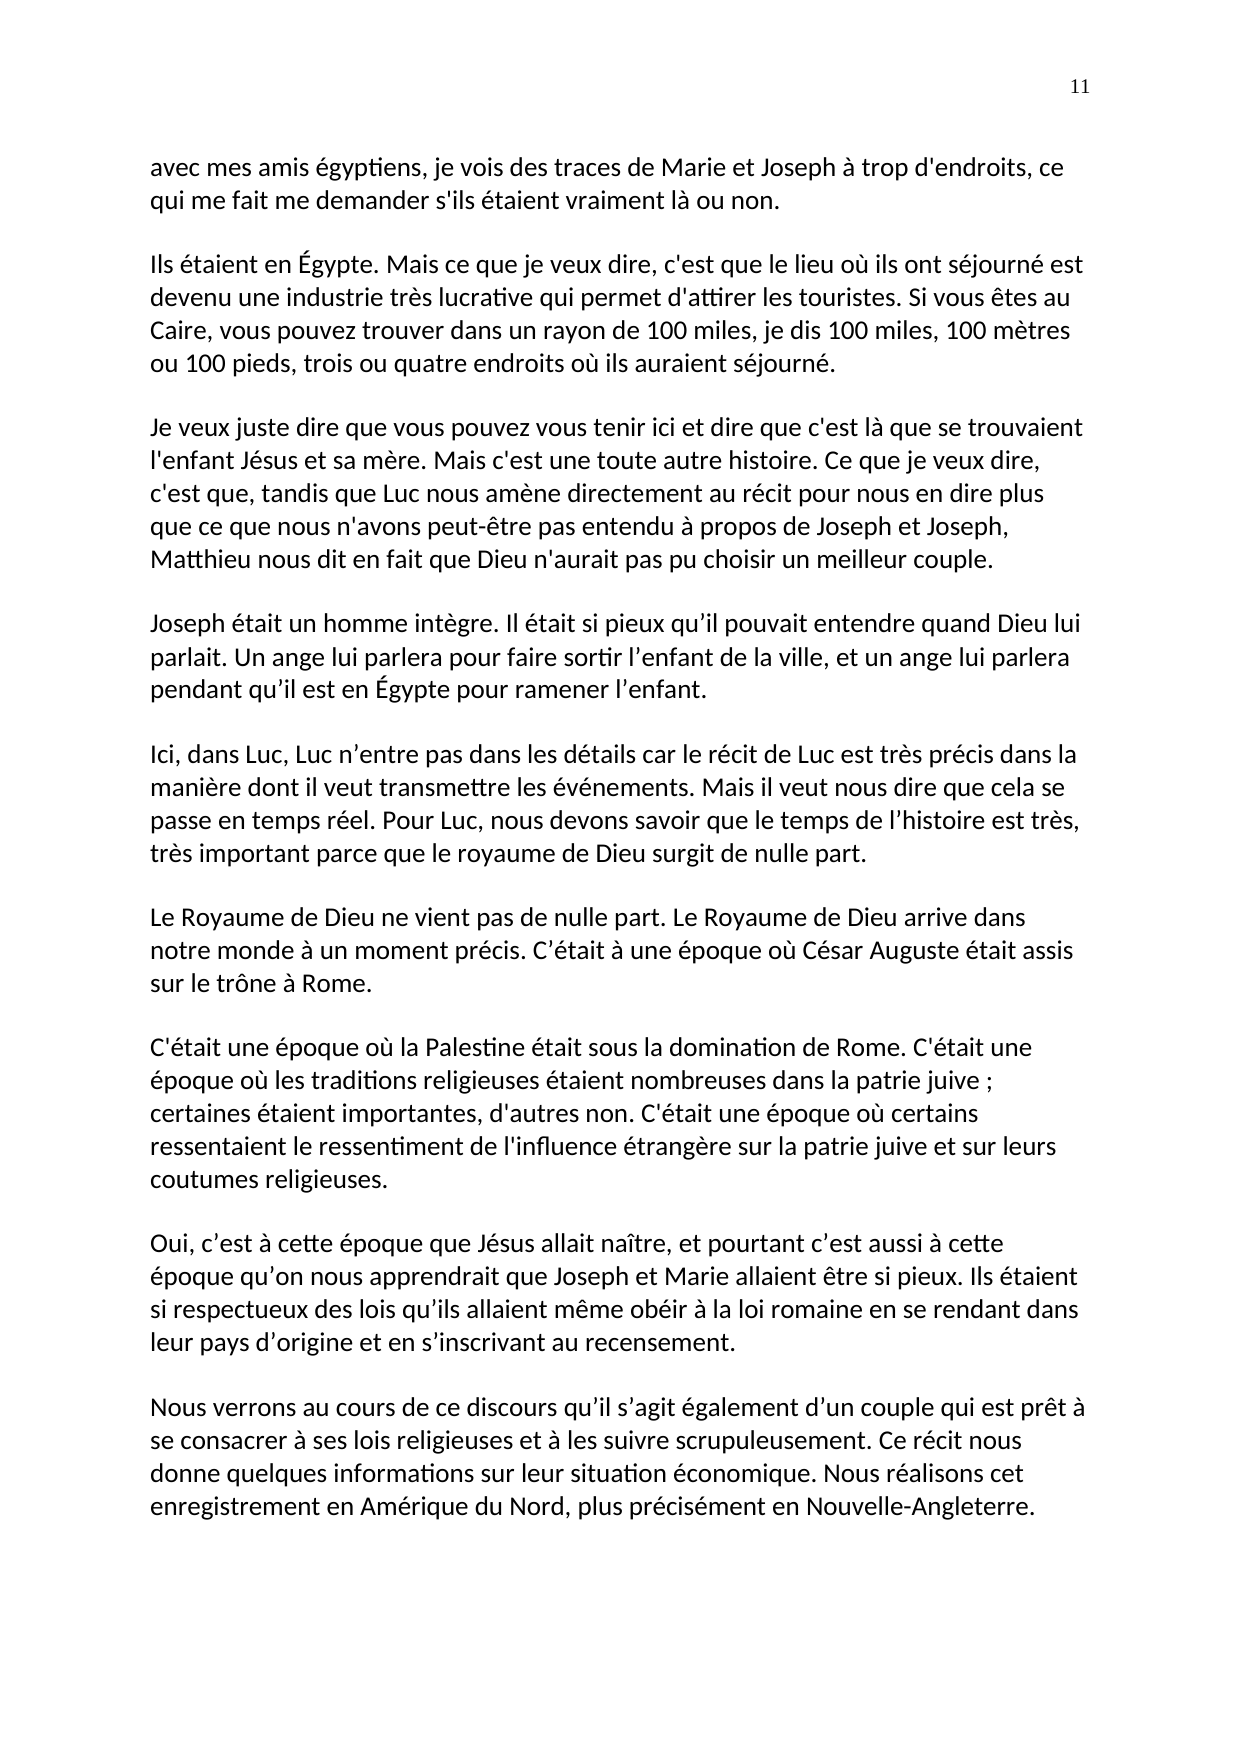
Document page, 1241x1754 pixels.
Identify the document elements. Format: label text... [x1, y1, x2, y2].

text Je veux juste dire que vous pouvez vous tenir ici et dire que c'est là que se trouvaient l'enfant Jésus et sa mère. Mais c'est une toute autre histoire. Ce que je veux dire, c'est que, tandis que Luc nous amène directement au récit pour nous en dire plus que ce que nous n'avons peut-être pas entendu à propos de Joseph et Joseph, Matthieu nous dit en fait que Dieu n'aurait pas pu choisir un meilleur couple. [150, 410, 1090, 576]
text C'était une époque où la Palestine était sous la domination de Rome. C'était une époque où les traditions religieuses étaient nombreuses dans la patrie juive ; certaines étaient importantes, d'autres non. C'était une époque où certains ressentaient le ressentiment de l'influence étrangère sur la patrie juive et sur leurs coutumes religieuses. [150, 1030, 1090, 1195]
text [150, 150, 1090, 216]
text Nous verrons au cours de ce discours qu’il s’agit également d’un couple qui est prêt à se consacrer à ses lois religieuses et à les suivre scrupuleusement. Ce récit nous donne quelques informations sur leur situation économique. Nous réalisons cet enregistrement en Amérique du Nord, plus précisément en Nouvelle-Angleterre. [150, 1390, 1090, 1522]
text Ils étaient en Égypte. Mais ce que je veux dire, c'est que le lieu où ils ont séjourné est devenu une industrie très lucrative qui permet d'attirer les touristes. Si vous êtes au Caire, vous pouvez trouver dans un rayon de 100 miles, je dis 100 miles, 100 mètres ou 100 pieds, trois ou quatre endroits où ils auraient séjourné. [150, 247, 1090, 379]
text Ici, dans Luc, Luc n’entre pas dans les détails car le récit de Luc est très précis dans la manière dont il veut transmettre les événements. Mais il veut nous dire que cela se passe en temps réel. Pour Luc, nous devons savoir que le temps de l’histoire est très, très important parce que le royaume de Dieu surgit de nulle part. [150, 737, 1090, 869]
text Oui, c’est à cette époque que Jésus allait naître, et pourtant c’est aussi à cette époque qu’on nous apprendrait que Joseph et Marie allaient être si pieux. Ils étaient si respectueux des lois qu’ils allaient même obéir à la loi romaine en se rendant dans leur pays d’origine et en s’inscrivant au recensement. [150, 1227, 1090, 1359]
text Le Royaume de Dieu ne vient pas de nulle part. Le Royaume de Dieu arrive dans notre monde à un moment précis. C’était à une époque où César Auguste était assis sur le trône à Rome. [150, 900, 1090, 999]
text Joseph était un homme intègre. Il était si pieux qu’il pouvait entendre quand Dieu lui parlait. Un ange lui parlera pour faire sortir l’enfant de la ville, et un ange lui parlera pendant qu’il est en Égypte pour ramener l’enfant. [150, 607, 1090, 706]
